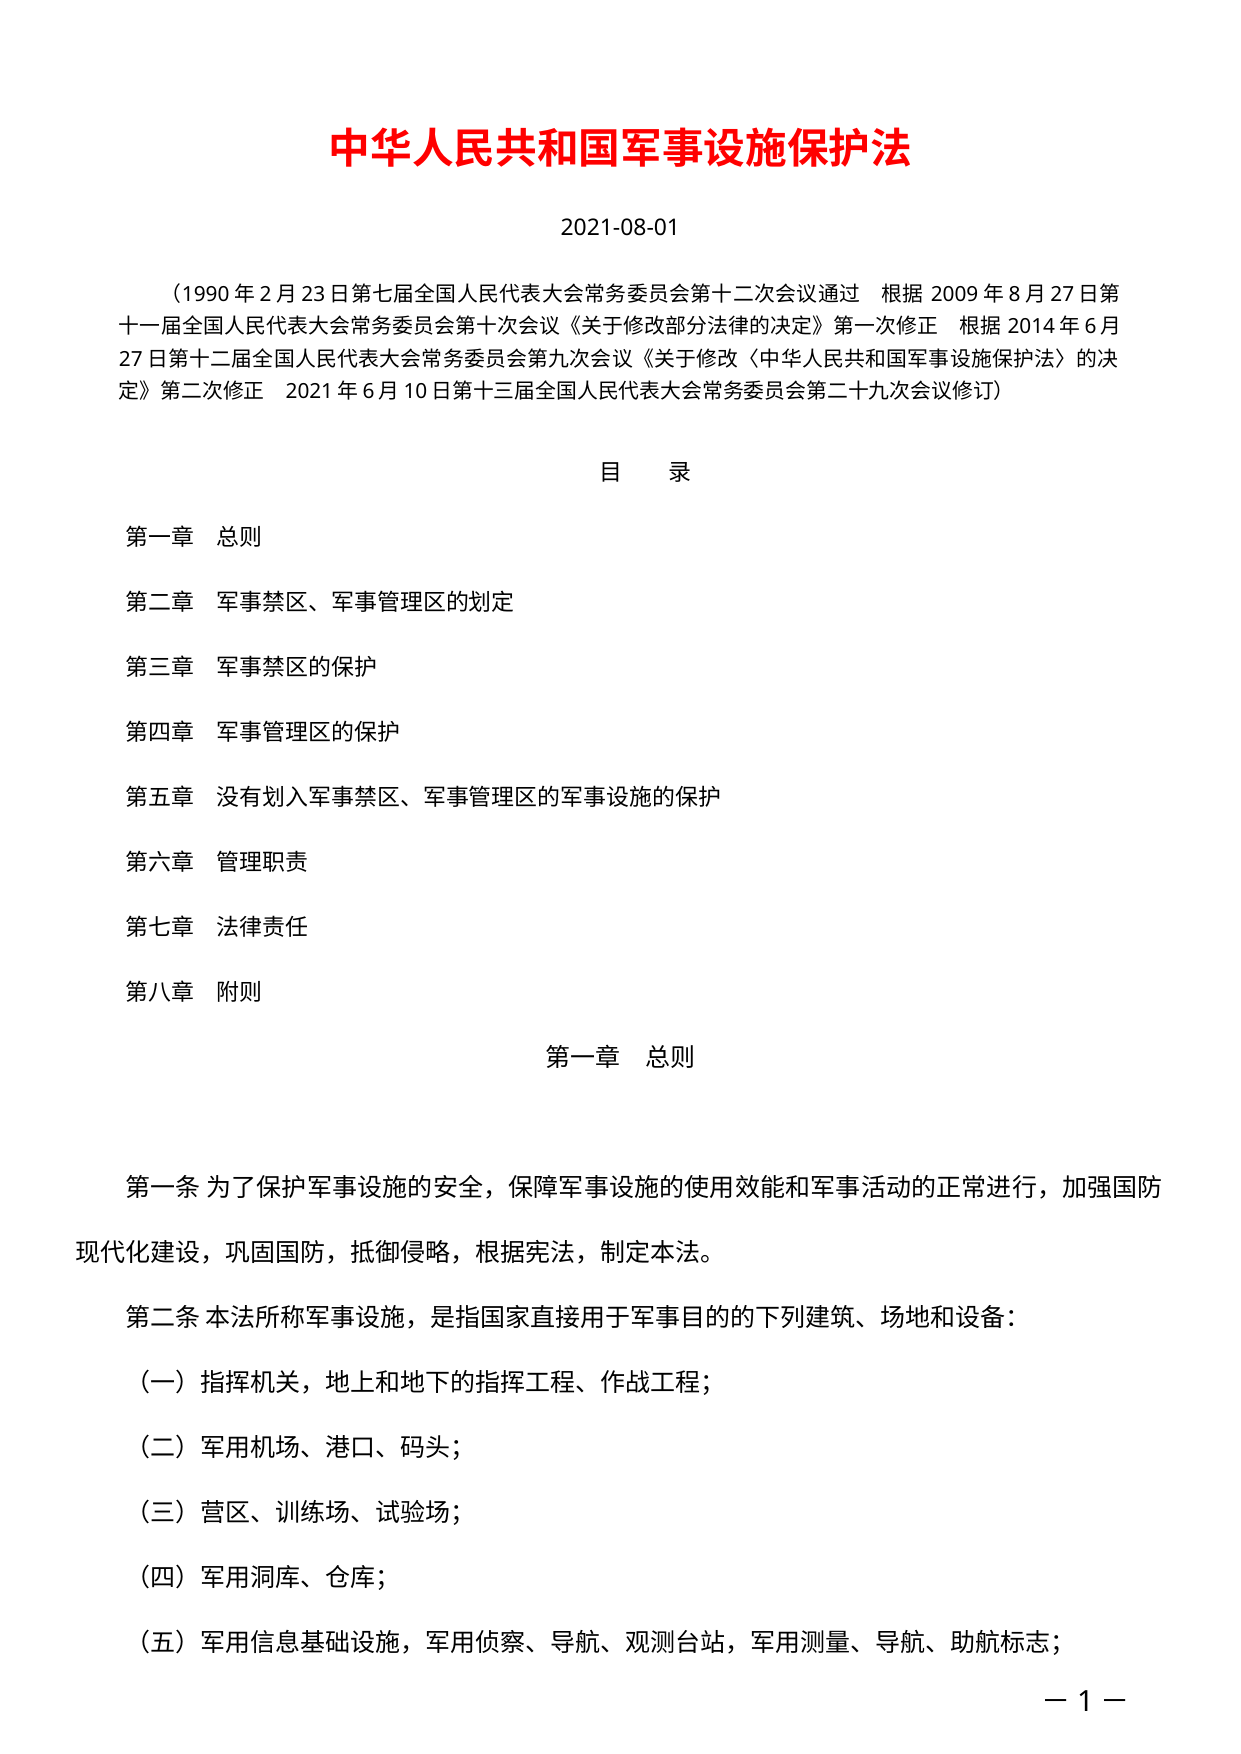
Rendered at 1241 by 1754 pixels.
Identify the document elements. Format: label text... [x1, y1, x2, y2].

text （1990年2月23日第七届全国人民代表大会常务委员会第十二次会议通过 根据2009年8月27日第十一届全国人民代表大会常务委员会第十次会议《关于修改部分法律的决定》第一次修正 根据2014年6月27日第十二届全国人民代表大会常务委员会第九次会议《关于修改〈中华人民共和国军事设施保护法〉的决定》第二次修正 2021年6月10日第十三届全国人民代表大会常务委员会第二十九次会议修订） [119, 276, 1121, 406]
text 第六章 管理职责 [125, 828, 1165, 893]
text 目 录 [125, 438, 1165, 503]
text 第一章 总则 [125, 503, 1165, 568]
text 第二条 本法所称军事设施，是指国家直接用于军事目的的下列建筑、场地和设备： [75, 1283, 1165, 1348]
text 第一章 总则 [75, 1023, 1165, 1088]
title 中华人民共和国军事设施保护法 [75, 113, 1165, 178]
text 第二章 军事禁区、军事管理区的划定 [125, 568, 1165, 633]
text （二）军用机场、港口、码头； [75, 1413, 1165, 1478]
text 2021-08-01 [75, 211, 1165, 243]
text 第八章 附则 [125, 958, 1165, 1023]
text （三）营区、训练场、试验场； [75, 1478, 1165, 1543]
text 第一条 为了保护军事设施的安全，保障军事设施的使用效能和军事活动的正常进行，加强国防现代化建设，巩固国防，抵御侵略，根据宪法，制定本法。 [75, 1153, 1165, 1283]
text 第四章 军事管理区的保护 [125, 698, 1165, 763]
text 第七章 法律责任 [125, 893, 1165, 958]
text （四）军用洞库、仓库； [75, 1543, 1165, 1608]
text 第三章 军事禁区的保护 [125, 633, 1165, 698]
text （五）军用信息基础设施，军用侦察、导航、观测台站，军用测量、导航、助航标志； [75, 1608, 1165, 1673]
text （一）指挥机关，地上和地下的指挥工程、作战工程； [75, 1348, 1165, 1413]
text 第五章 没有划入军事禁区、军事管理区的军事设施的保护 [125, 763, 1165, 828]
